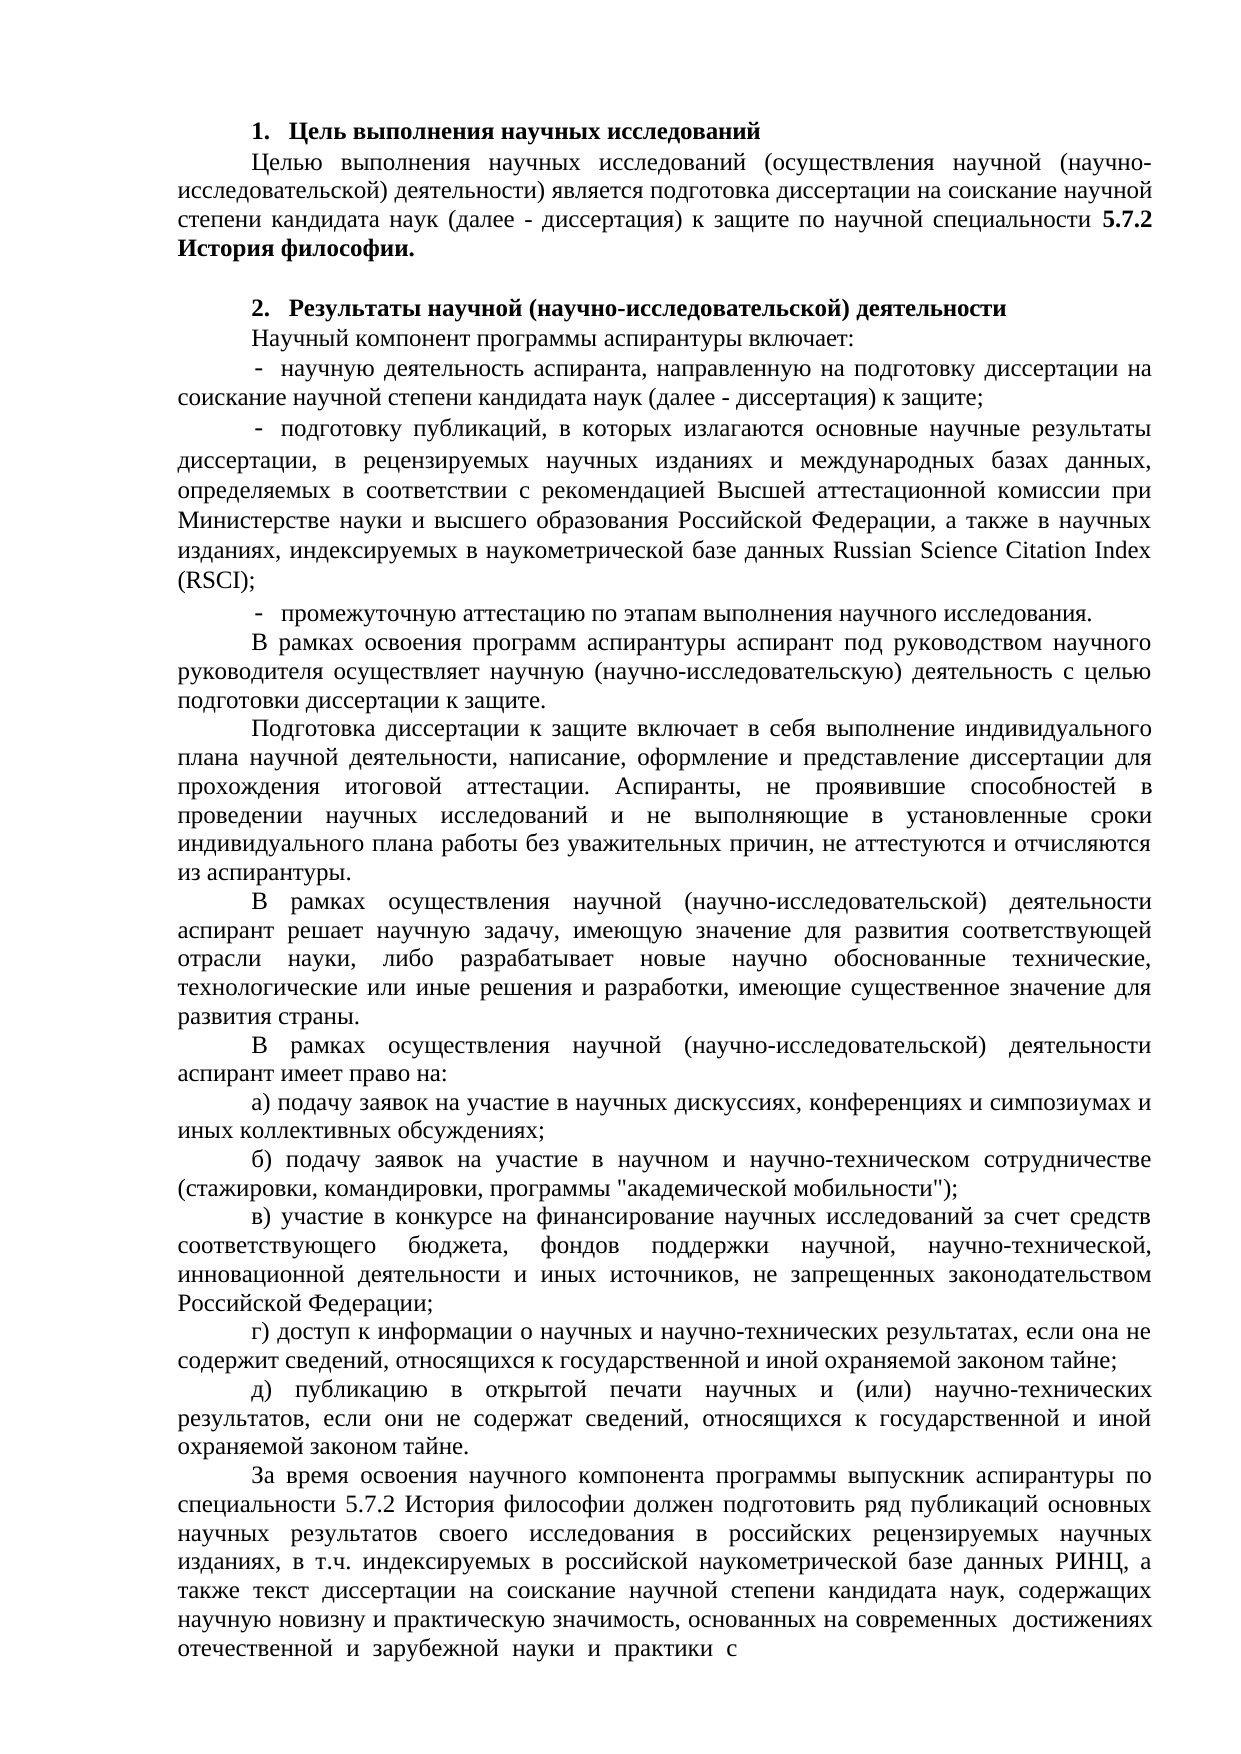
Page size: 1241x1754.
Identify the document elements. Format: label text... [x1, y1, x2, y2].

text в) участие в конкурсе на финансирование научных исследований за счет средств соответствующего бюджета, фондов поддержки научной, научно-технической, инновационной деятельности и иных источников, не запрещенных законодательством Российской Федерации; [177, 1201, 1152, 1316]
text Целью выполнения научных исследований (осуществления научной (научно- исследовательской) деятельности) является подготовка диссертации на соискание научной степени кандидата наук (далее - диссертация) к защите по научной специальности 5.7.2 История философии. [177, 147, 1152, 262]
text В рамках осуществления научной (научно-исследовательской) деятельности аспирант решает научную задачу, имеющую значение для развития соответствующей отрасли науки, либо разрабатывает новые научно обоснованные технические, технологические или иные решения и разработки, имеющие существенное значение для развития страны. [177, 886, 1152, 1030]
text В рамках освоения программ аспирантуры аспирант под руководством научного руководителя осуществляет научную (научно-исследовательскую) деятельность с целью подготовки диссертации к защите. [177, 627, 1152, 713]
text Научный компонент программы аспирантуры включает: [251, 323, 1211, 352]
text В рамках осуществления научной (научно-исследовательской) деятельности аспирант имеет право на: [177, 1030, 1152, 1087]
subtitle Цель выполнения научных исследований [251, 116, 1211, 145]
text б) подачу заявок на участие в научном и научно-техническом сотрудничестве (стажировки, командировки, программы "академической мобильности"); [177, 1144, 1152, 1201]
list научную деятельность аспиранта, направленную на подготовку диссертации на соискание научной степени кандидата наук (далее - диссертация) к защите; [177, 352, 1153, 411]
text д) публикацию в открытой печати научных и (или) научно-технических результатов, если они не содержат сведений, относящихся к государственной и иной охраняемой законом тайне. [177, 1374, 1152, 1460]
subtitle Результаты научной (научно-исследовательской) деятельности [251, 293, 1211, 321]
list промежуточную аттестацию по этапам выполнения научного исследования. [251, 596, 1211, 627]
text г) доступ к информации о научных и научно-технических результатах, если она не содержит сведений, относящихся к государственной и иной охраняемой законом тайне; [177, 1316, 1152, 1374]
text За время освоения научного компонента программы выпускник аспирантуры по специальности 5.7.2 История философии должен подготовить ряд публикаций основных научных результатов своего исследования в российских рецензируемых научных изданиях, в т.ч. индексируемых в российской наукометрической базе данных РИНЦ, а также текст диссертации на соискание научной степени кандидата наук, содержащих научную новизну и практическую значимость, основанных на современных достижениях отечественной и зарубежной науки и практики с [177, 1460, 1153, 1661]
text а) подачу заявок на участие в научных дискуссиях, конференциях и симпозиумах и иных коллективных обсуждениях; [177, 1087, 1152, 1144]
list подготовку публикаций, в которых излагаются основные научные результаты диссертации, в рецензируемых научных изданиях и международных базах данных, определяемых в соответствии с рекомендацией Высшей аттестационной комиссии при Министерстве науки и высшего образования Российской Федерации, а также в научных изданиях, индексируемых в наукометрической базе данных Russian Science Citation Index (RSCI); [177, 413, 1152, 594]
text Подготовка диссертации к защите включает в себя выполнение индивидуального плана научной деятельности, написание, оформление и представление диссертации для прохождения итоговой аттестации. Аспиранты, не проявившие способностей в проведении научных исследований и не выполняющие в установленные сроки индивидуального плана работы без уважительных причин, не аттестуются и отчисляются из аспирантуры. [177, 713, 1152, 886]
